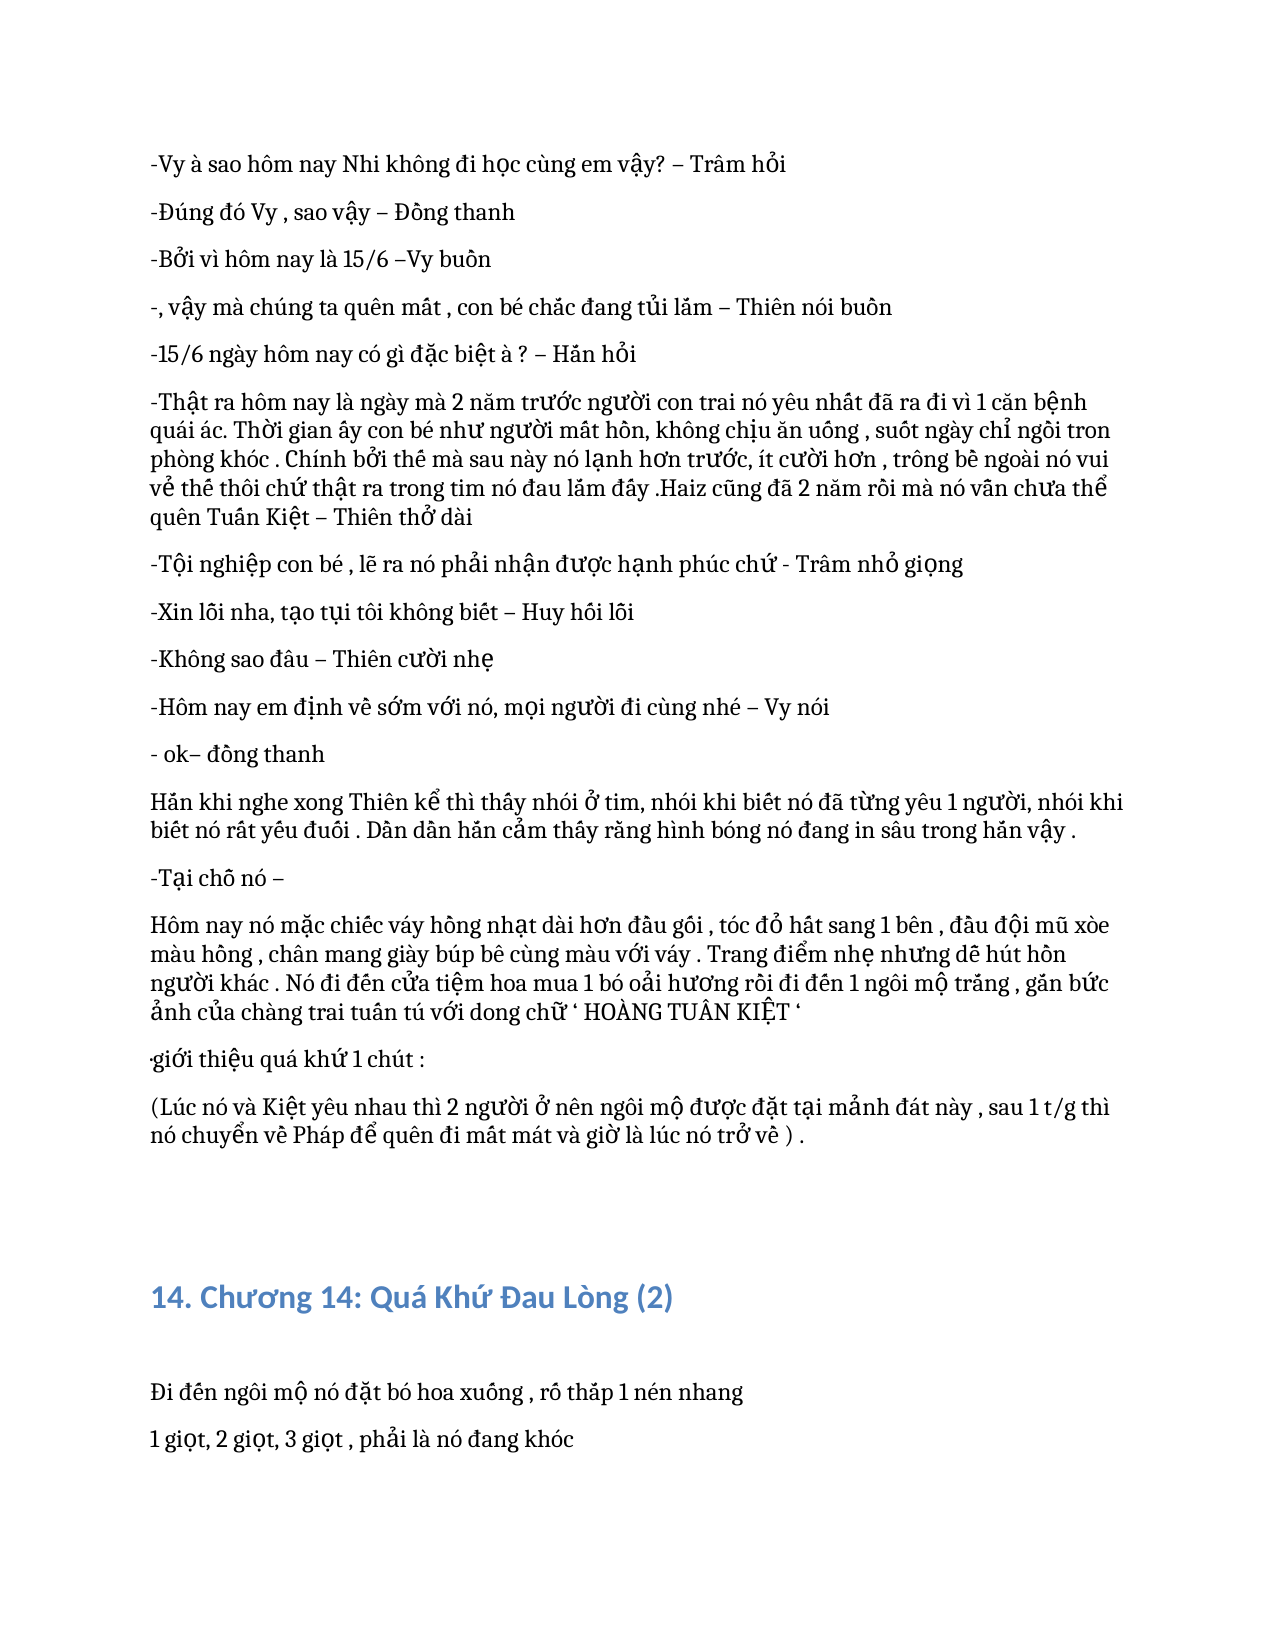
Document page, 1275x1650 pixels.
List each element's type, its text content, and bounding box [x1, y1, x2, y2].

text -Tại chỗ nó – [150, 864, 1125, 892]
text Đi đến ngôi mộ nó đặt bó hoa xuống , rố thắp 1 nén nhang [150, 1320, 1125, 1407]
text (Lúc nó và Kiệt yêu nhau thì 2 người ở nên ngôi mộ được đặt tại mảnh đát này , sau 1 t/g thì nó chuyển về Pháp để quên đi mất mát và giờ là lúc nó trở về ) . [150, 1092, 1125, 1150]
text 1 giọt, 2 giọt, 3 giọt , phải là nó đang khóc [150, 1425, 1125, 1454]
text Hôm nay nó mặc chiếc váy hồng nhạt dài hơn đầu gối , tóc đỏ hất sang 1 bên , đầu đội mũ xòe màu hồng , chân mang giày búp bê cùng màu với váy . Trang điểm nhẹ nhưng dễ hút hồn người khác . Nó đi đến cửa tiệm hoa mua 1 bó oải hương rồi đi đến 1 ngôi mộ trắng , gắn bức ảnh của chàng trai tuấn tú với dong chữ ‘ HOÀNG TUÂN KIỆT ‘ [150, 911, 1125, 1026]
text -Đúng đó Vy , sao vậy – Đồng thanh [150, 197, 1125, 226]
text -Hôm nay em định về sớm với nó, mọi người đi cùng nhé – Vy nói [150, 692, 1125, 721]
text - ok– đồng thanh [150, 740, 1125, 769]
text Hắn khi nghe xong Thiên kể thì thấy nhói ở tim, nhói khi biết nó đã từng yêu 1 người, nhói khi biết nó rất yếu đuối . Dần dần hắn cảm thấy rằng hình bóng nó đang in sâu trong hắn vậy . [150, 787, 1125, 845]
text -Tội nghiệp con bé , lẽ ra nó phải nhận được hạnh phúc chứ - Trâm nhỏ giọng [150, 550, 1125, 579]
text -Thật ra hôm nay là ngày mà 2 năm trước người con trai nó yêu nhất đã ra đi vì 1 căn bệnh quái ác. Thời gian ấy con bé như người mất hồn, không chịu ăn uống , suốt ngày chỉ ngồi tron phòng khóc . Chính bởi thế mà sau này nó lạnh hơn trước, ít cười hơn , trông bề ngoài nó vui vẻ thế thôi chứ thật ra trong tim nó đau lắm đấy .Haiz cũng đã 2 năm rồi mà nó vẫn chưa thể quên Tuấn Kiệt – Thiên thở dài [150, 387, 1125, 531]
text ·giới thiệu quá khứ 1 chút : [150, 1045, 1125, 1074]
text -Xin lỗi nha, tạo tụi tôi không biết – Huy hối lỗi [150, 597, 1125, 626]
text -Bởi vì hôm nay là 15/6 –Vy buồn [150, 245, 1125, 274]
text -, vậy mà chúng ta quên mất , con bé chắc đang tủi lắm – Thiên nói buồn [150, 292, 1125, 321]
text -Không sao đâu – Thiên cười nhẹ [150, 645, 1125, 674]
subtitle 14. Chương 14: Quá Khứ Đau Lòng (2) [150, 1276, 1125, 1317]
text -15/6 ngày hôm nay có gì đặc biệt à ? – Hắn hỏi [150, 340, 1125, 369]
text -Vy à sao hôm nay Nhi không đi học cùng em vậy? – Trâm hỏi [150, 150, 1125, 179]
